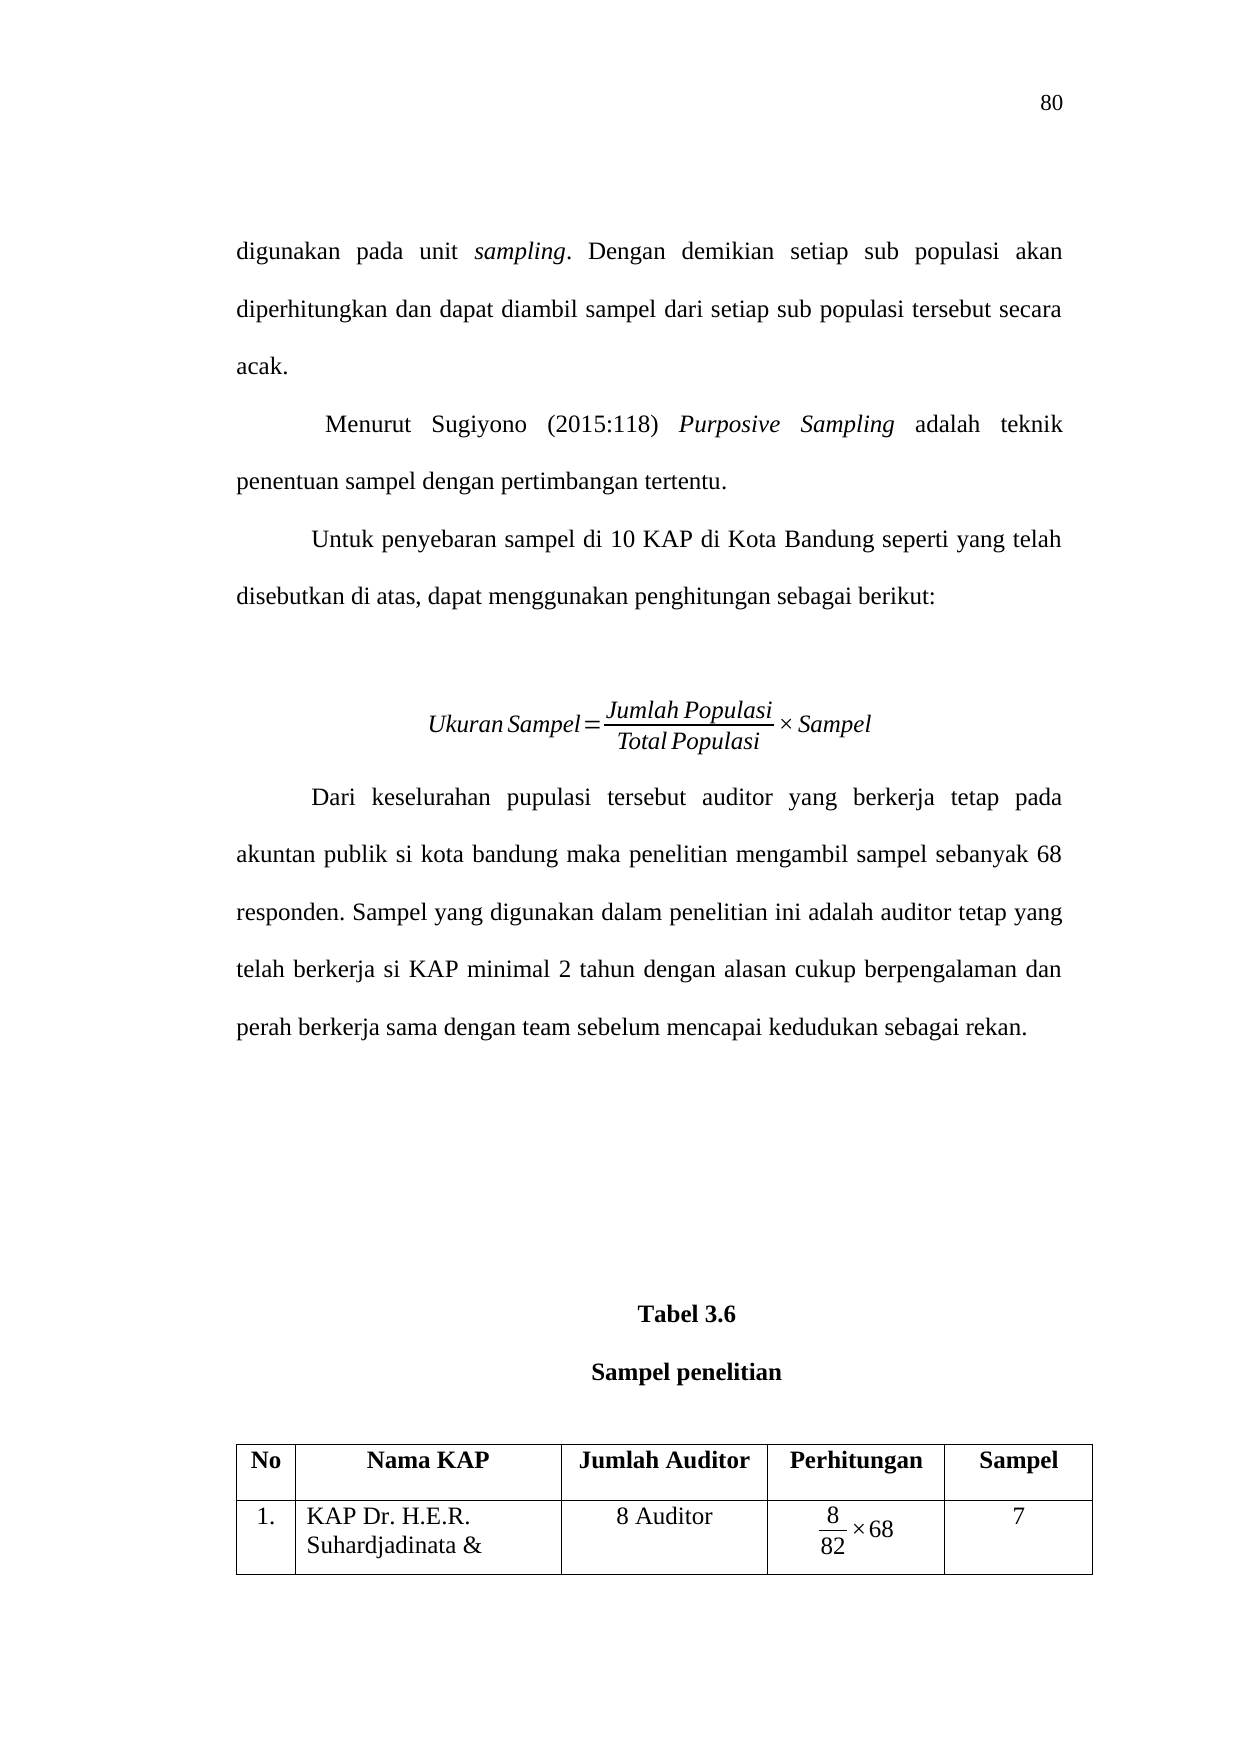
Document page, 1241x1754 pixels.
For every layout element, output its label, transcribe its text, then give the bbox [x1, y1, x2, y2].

text Sampel penelitian [236, 1357, 1063, 1385]
list Menurut Sugiyono (2015:118) Purposive Sampling adalah teknik penentuan sampel dengan pertimbangan tertentu. [236, 409, 1063, 495]
table_cell [768, 1501, 944, 1574]
table_header Perhitungan [768, 1445, 944, 1500]
table_header No [237, 1445, 295, 1500]
table_header Sampel [945, 1445, 1092, 1500]
table_header Jumlah Auditor [562, 1445, 767, 1500]
table_cell 7 [945, 1501, 1092, 1574]
table_header Nama KAP [296, 1445, 561, 1500]
text Dari keselurahan pupulasi tersebut auditor yang berkerja tetap pada akuntan publik si kota bandung maka penelitian mengambil sampel sebanyak 68 responden. Sampel yang digunakan dalam penelitian ini adalah auditor tetap yang telah berkerja si KAP minimal 2 tahun dengan alasan cukup berpengalaman dan perah berkerja sama dengan team sebelum mencapai kedudukan sebagai rekan. [236, 782, 1063, 1040]
text Untuk penyebaran sampel di 10 KAP di Kota Bandung seperti yang telah disebutkan di atas, dapat menggunakan penghitungan sebagai berikut: [236, 524, 1063, 610]
table_cell 1. [237, 1501, 295, 1574]
text Tabel 3.6 [236, 1299, 1063, 1328]
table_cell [296, 1501, 561, 1574]
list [236, 236, 1063, 380]
table_cell 8 Auditor [562, 1501, 767, 1574]
